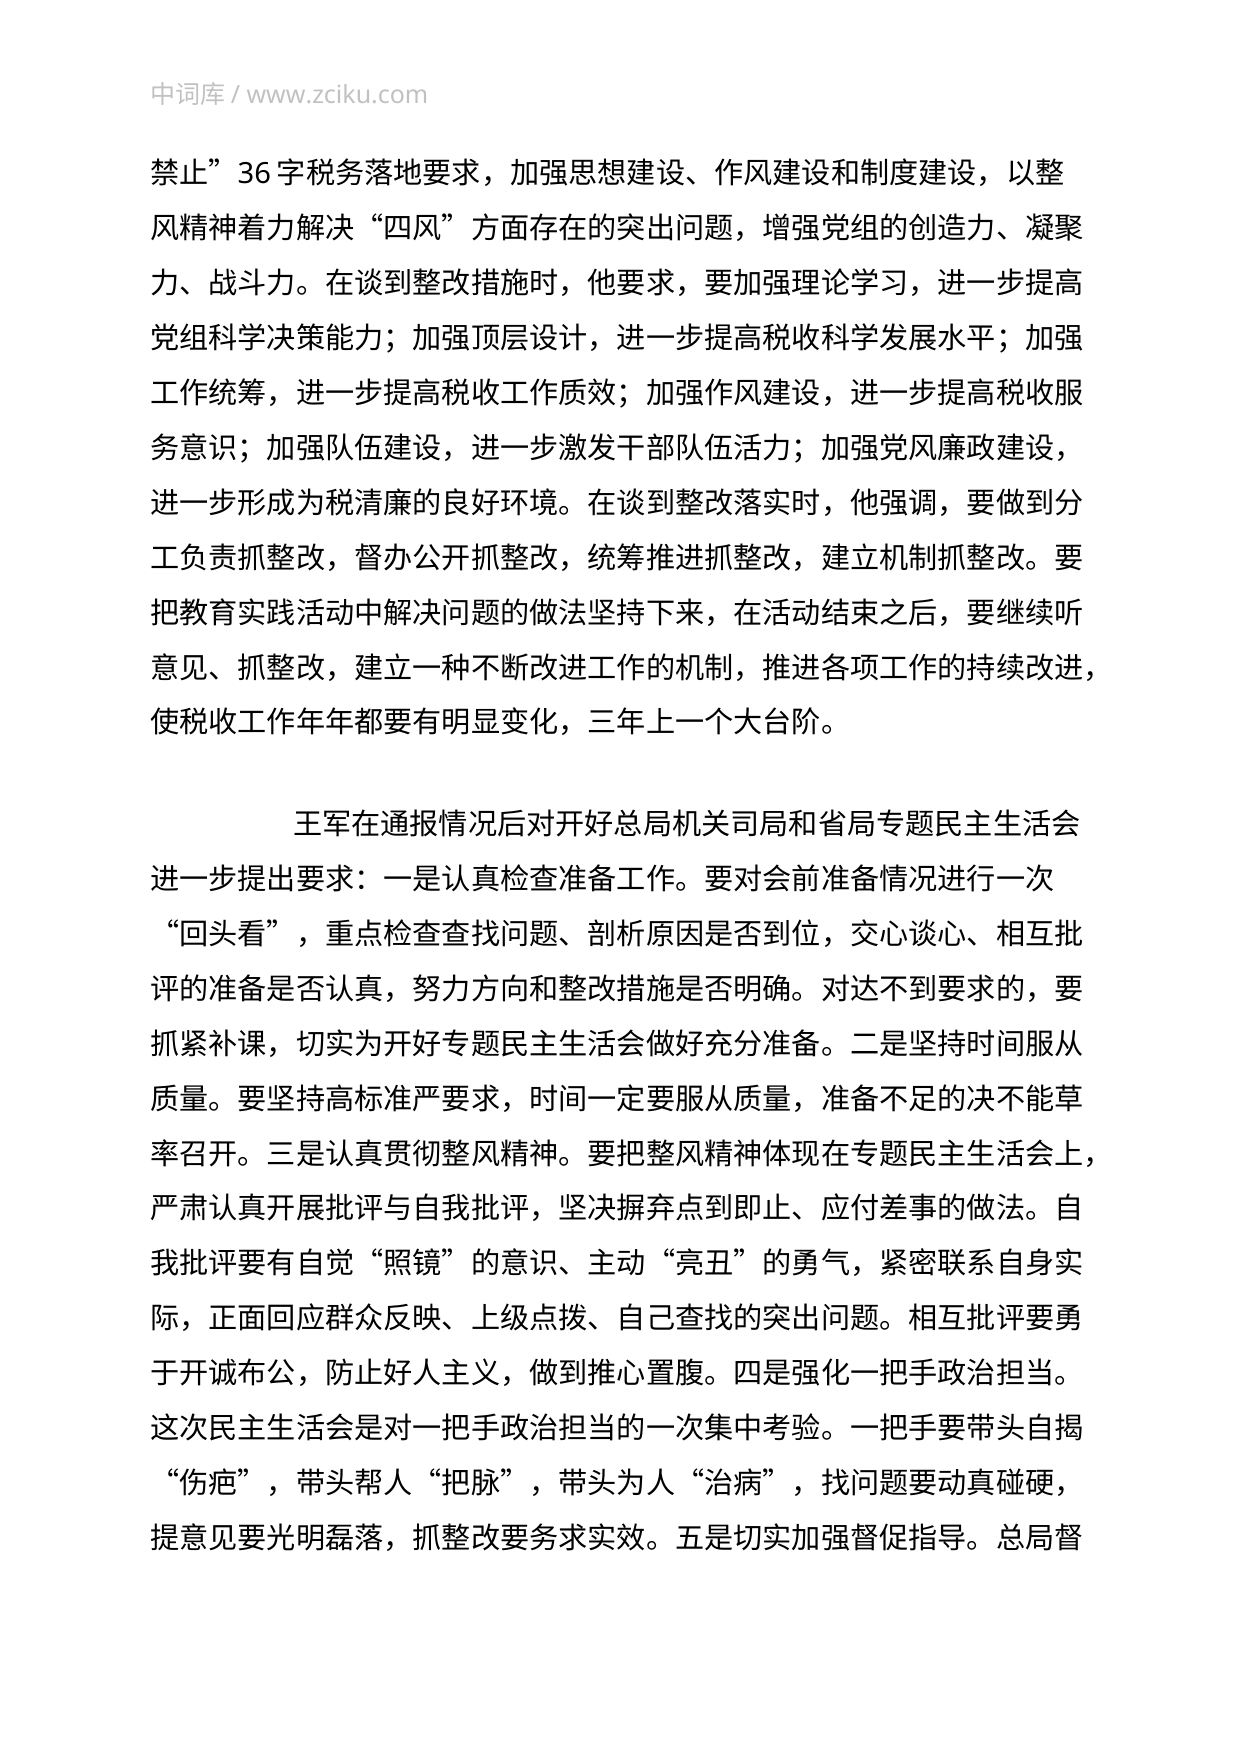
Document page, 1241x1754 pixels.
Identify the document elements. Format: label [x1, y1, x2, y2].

text [150, 801, 1090, 1557]
text [150, 150, 1090, 741]
